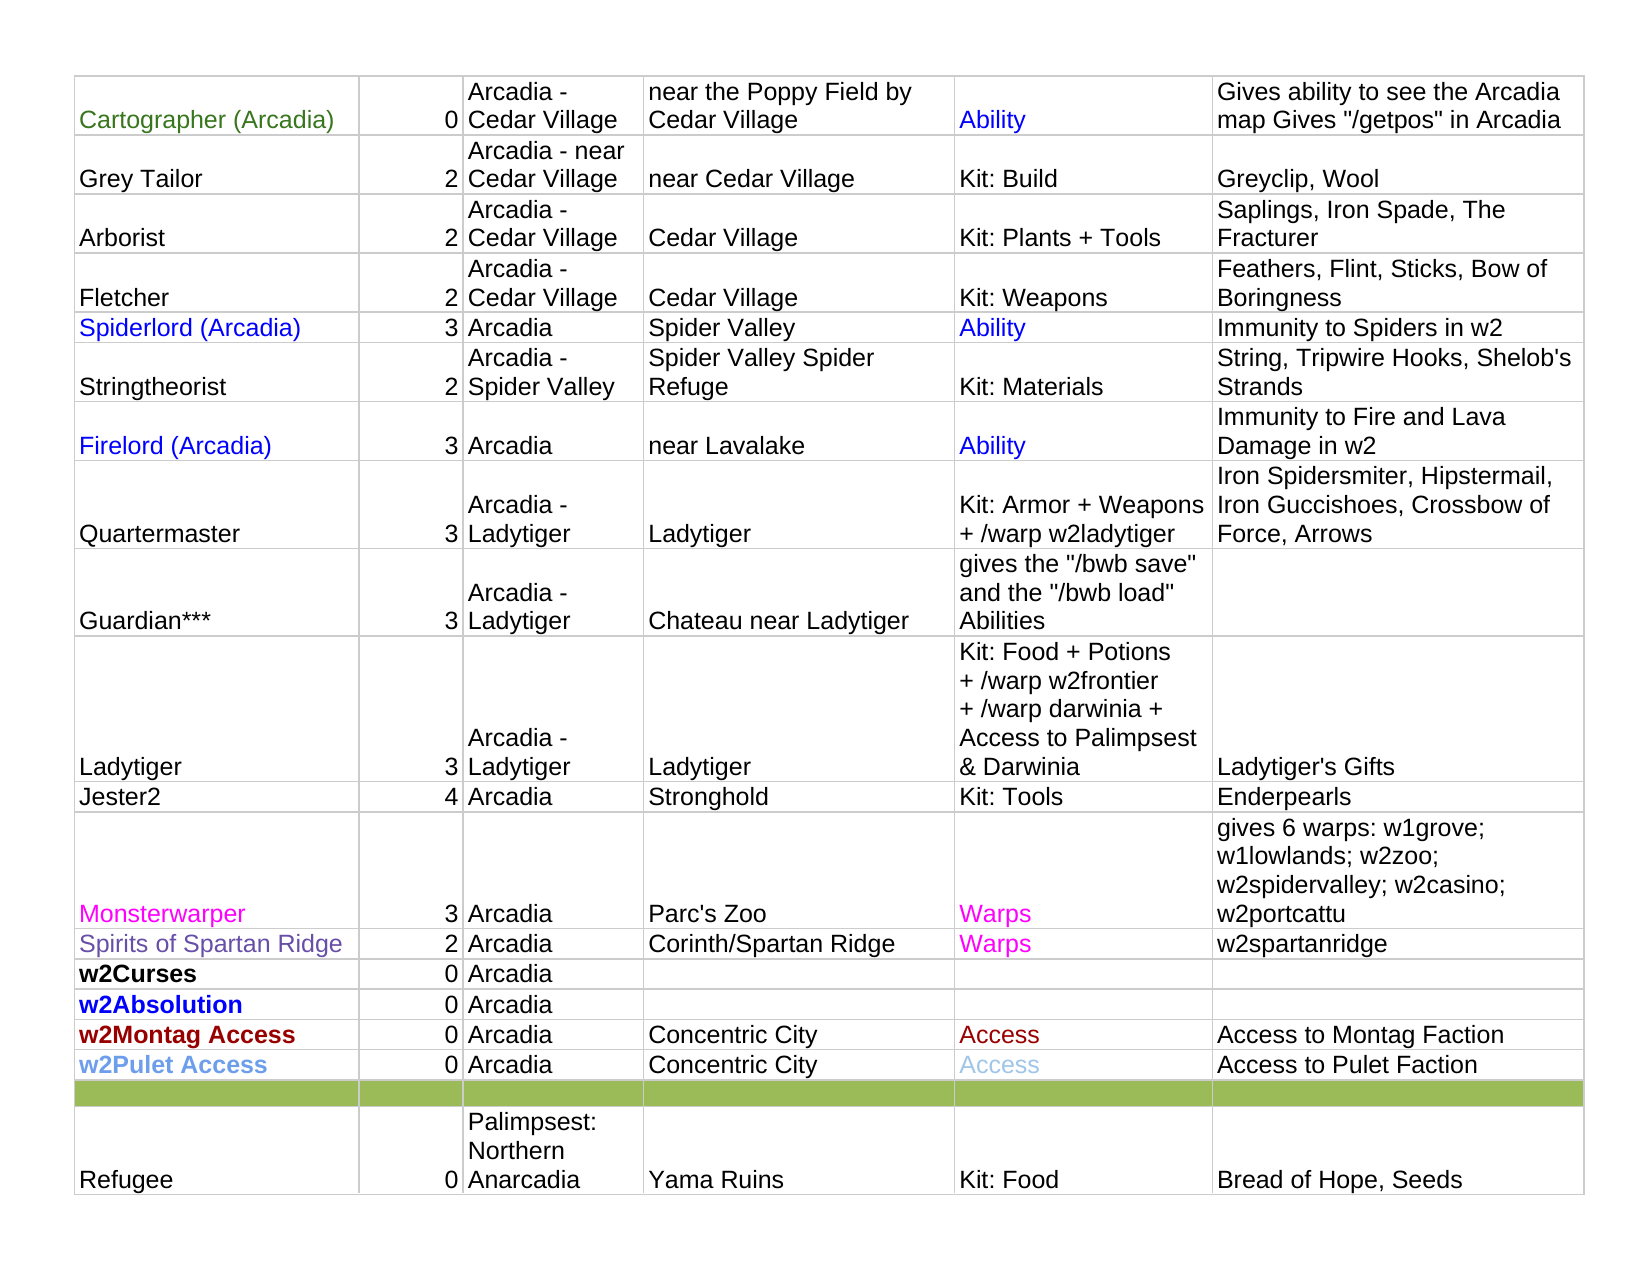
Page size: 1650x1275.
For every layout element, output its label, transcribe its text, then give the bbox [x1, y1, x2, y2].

table_cell Chateau near Ladytiger [644, 549, 954, 635]
table_cell Access [955, 1020, 1212, 1049]
table_cell 0 [360, 990, 462, 1018]
table_cell w2Absolution [75, 990, 358, 1018]
table_cell Spider Valley Spider Refuge [644, 343, 954, 401]
table_cell Concentric City [644, 1050, 954, 1079]
table_cell Feathers, Flint, Sticks, Bow of Boringness [1213, 254, 1583, 311]
table_cell String, Tripwire Hooks, Shelob's Strands [1213, 343, 1583, 401]
table_cell Corinth/Spartan Ridge [644, 929, 954, 958]
table_cell Arcadia - Ladytiger [464, 549, 643, 635]
table_cell [1213, 1081, 1583, 1106]
table_cell Spiderlord (Arcadia) [75, 313, 358, 342]
table_cell 2 [360, 343, 462, 401]
table_cell Palimpsest: Northern Anarcadia [464, 1107, 643, 1193]
table_cell Arcadia [464, 402, 643, 460]
table_cell Warps [955, 929, 1212, 958]
table_cell [955, 1081, 1212, 1106]
table_cell Ladytiger's Gifts [1213, 637, 1583, 781]
table_cell Refugee [75, 1107, 358, 1193]
table_cell Cedar Village [644, 195, 954, 252]
table_cell Kit: Tools [955, 782, 1212, 811]
table_cell Arcadia [464, 1050, 643, 1079]
table_cell 2 [360, 136, 462, 193]
table_cell Arcadia [464, 313, 643, 342]
table_cell [75, 1081, 358, 1106]
table_cell 3 [360, 637, 462, 781]
table_cell [1213, 549, 1583, 635]
table_cell [1213, 960, 1583, 988]
table_cell Saplings, Iron Spade, The Fracturer [1213, 195, 1583, 252]
table_cell Arcadia [464, 813, 643, 927]
table_cell Grey Tailor [75, 136, 358, 193]
table_cell 3 [360, 549, 462, 635]
table_cell Arcadia [464, 929, 643, 958]
table_cell Ability [955, 77, 1212, 134]
table_cell 2 [360, 929, 462, 958]
table_cell 4 [360, 782, 462, 811]
table_cell Arcadia [464, 1020, 643, 1049]
table_cell Arcadia - Ladytiger [464, 461, 643, 547]
table_cell Ladytiger [644, 637, 954, 781]
table_cell 0 [360, 1107, 462, 1193]
table_cell Stronghold [644, 782, 954, 811]
table_cell Arcadia - Spider Valley [464, 343, 643, 401]
table_cell Arcadia - Cedar Village [464, 77, 643, 134]
table_cell near Lavalake [644, 402, 954, 460]
table_cell Parc's Zoo [644, 813, 954, 927]
table_cell Fletcher [75, 254, 358, 311]
table_cell near Cedar Village [644, 136, 954, 193]
table_cell Ability [955, 402, 1212, 460]
table_cell Kit: Armor + Weapons + /warp w2ladytiger [955, 461, 1212, 547]
table_cell 2 [360, 254, 462, 311]
table_cell Ladytiger [75, 637, 358, 781]
table_cell Kit: Food [955, 1107, 1212, 1193]
table_cell [955, 990, 1212, 1018]
table_cell Immunity to Spiders in w2 [1213, 313, 1583, 342]
table_cell Arcadia [464, 960, 643, 988]
table_cell near the Poppy Field by Cedar Village [644, 77, 954, 134]
table_cell Guardian*** [75, 549, 358, 635]
table_cell Kit: Plants + Tools [955, 195, 1212, 252]
table_cell Kit: Materials [955, 343, 1212, 401]
table_cell Access to Pulet Faction [1213, 1050, 1583, 1079]
table_cell Bread of Hope, Seeds [1213, 1107, 1583, 1193]
table_cell gives 6 warps: w1grove; w1lowlands; w2zoo; w2spidervalley; w2casino; w2portcattu [1213, 813, 1583, 927]
table_cell Arcadia [464, 782, 643, 811]
table_cell Kit: Weapons [955, 254, 1212, 311]
table_cell Firelord (Arcadia) [75, 402, 358, 460]
table_cell Monsterwarper [75, 813, 358, 927]
table_cell Arcadia - Ladytiger [464, 637, 643, 781]
table_cell Ladytiger [644, 461, 954, 547]
table_cell Jester2 [75, 782, 358, 811]
table_cell w2Montag Access [75, 1020, 358, 1049]
table_cell 0 [360, 77, 462, 134]
table_cell Access to Montag Faction [1213, 1020, 1583, 1049]
table_cell 3 [360, 813, 462, 927]
table_cell Iron Spidersmiter, Hipstermail, Iron Guccishoes, Crossbow of Force, Arrows [1213, 461, 1583, 547]
table_cell Gives ability to see the Arcadia map Gives "/getpos" in Arcadia [1213, 77, 1583, 134]
table_cell Stringtheorist [75, 343, 358, 401]
table_cell [955, 960, 1212, 988]
table_cell Spirits of Spartan Ridge [75, 929, 358, 958]
table_cell Yama Ruins [644, 1107, 954, 1193]
table_cell w2Curses [75, 960, 358, 988]
table_cell Cedar Village [644, 254, 954, 311]
table_cell Arcadia - Cedar Village [464, 195, 643, 252]
table_cell [644, 990, 954, 1018]
table_cell [464, 1081, 643, 1106]
table_cell 2 [360, 195, 462, 252]
table_cell Arcadia - Cedar Village [464, 254, 643, 311]
table_cell 0 [360, 1050, 462, 1079]
table_cell Greyclip, Wool [1213, 136, 1583, 193]
table_cell Spider Valley [644, 313, 954, 342]
table_cell Arcadia - near Cedar Village [464, 136, 643, 193]
table_cell gives the "/bwb save" and the "/bwb load" Abilities [955, 549, 1212, 635]
table_cell w2Pulet Access [75, 1050, 358, 1079]
table_cell Arcadia [464, 990, 643, 1018]
table_cell [360, 1081, 462, 1106]
table_cell w2spartanridge [1213, 929, 1583, 958]
table_cell 3 [360, 461, 462, 547]
table_cell Cartographer (Arcadia) [75, 77, 358, 134]
table_cell Warps [955, 813, 1212, 927]
table_cell 3 [360, 313, 462, 342]
table_cell 0 [360, 960, 462, 988]
table_cell Quartermaster [75, 461, 358, 547]
table_cell Arborist [75, 195, 358, 252]
table_cell [644, 960, 954, 988]
table_cell Ability [955, 313, 1212, 342]
table_cell Immunity to Fire and Lava Damage in w2 [1213, 402, 1583, 460]
table_cell Access [955, 1050, 1212, 1079]
table_cell 3 [360, 402, 462, 460]
table_cell [644, 1081, 954, 1106]
table_cell Kit: Build [955, 136, 1212, 193]
table_cell Concentric City [644, 1020, 954, 1049]
table_cell 0 [360, 1020, 462, 1049]
table_cell [1213, 990, 1583, 1018]
table_cell Kit: Food + Potions + /warp w2frontier + /warp darwinia + Access to Palimpsest & Darwinia [955, 637, 1212, 781]
table_cell Enderpearls [1213, 782, 1583, 811]
